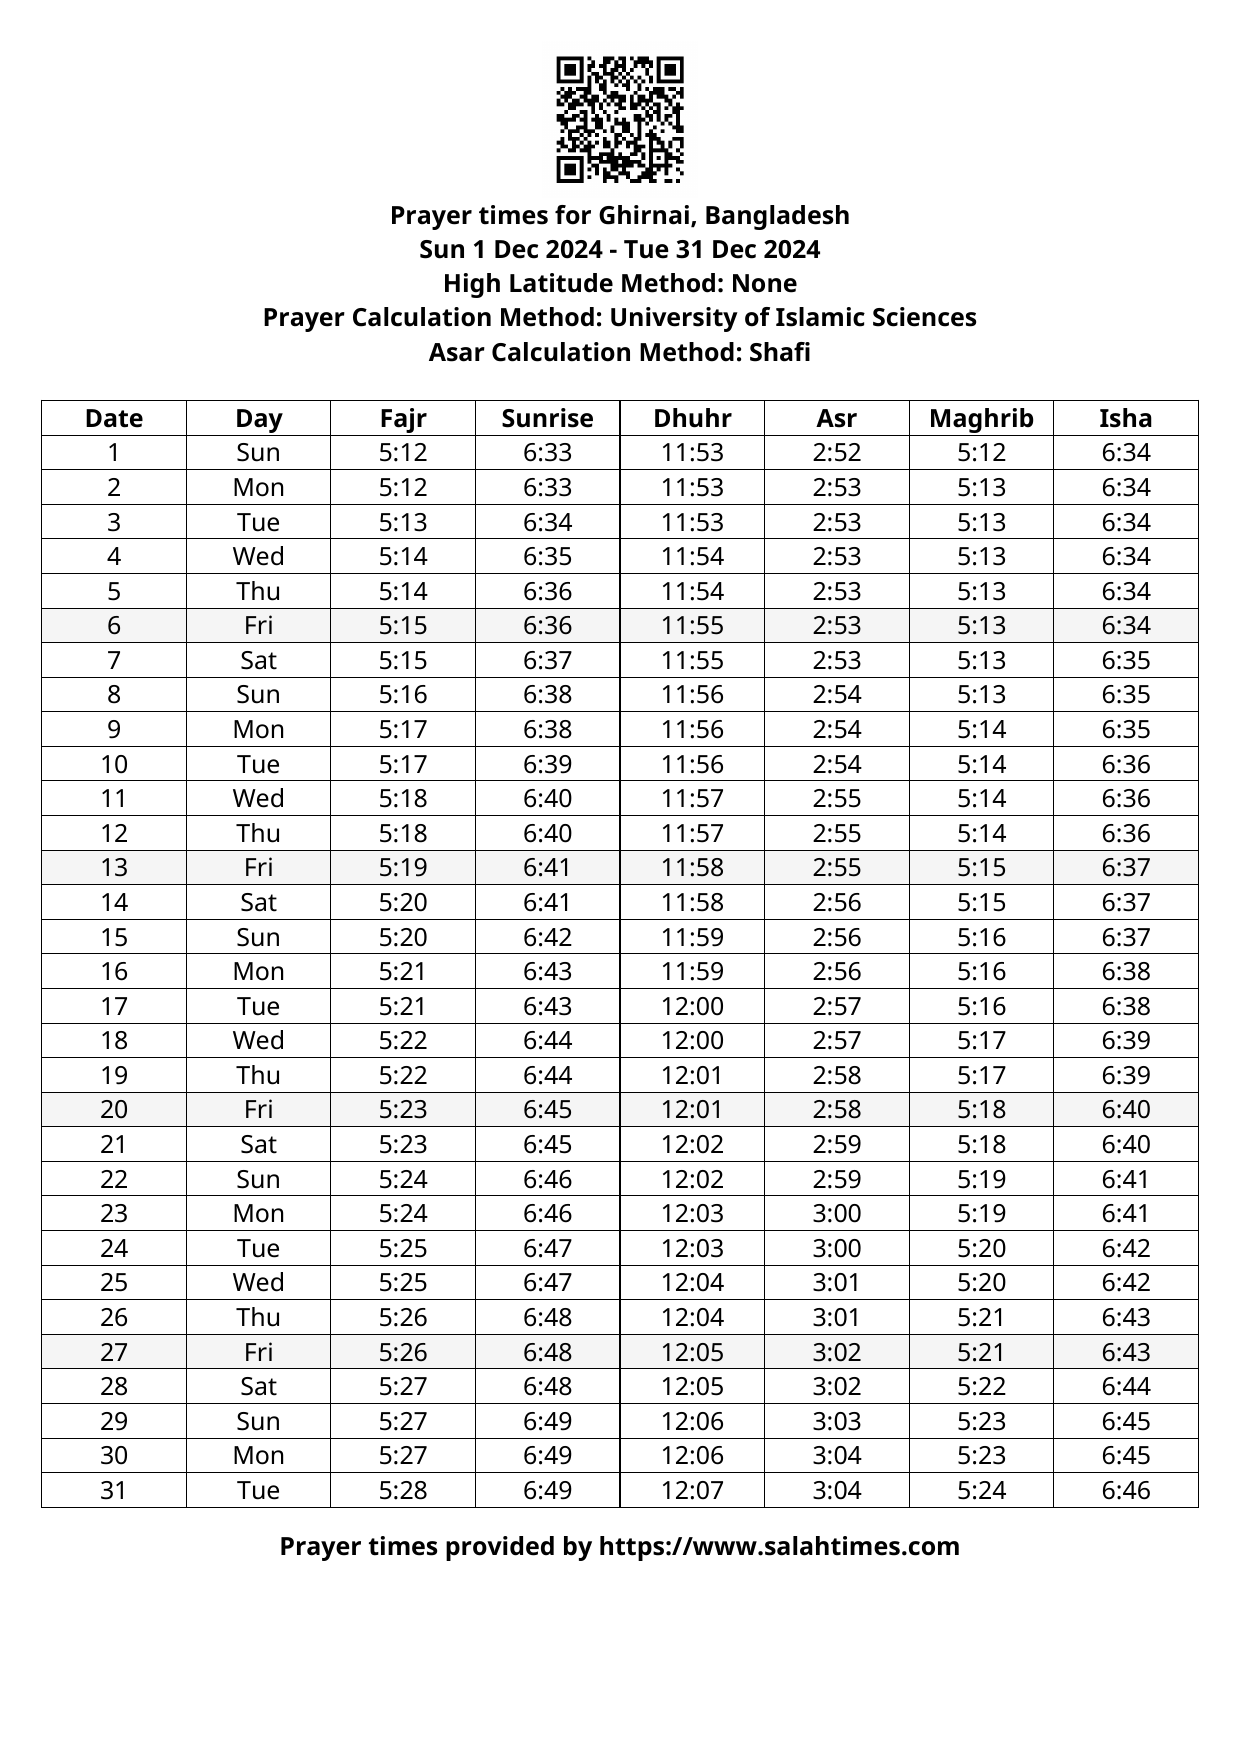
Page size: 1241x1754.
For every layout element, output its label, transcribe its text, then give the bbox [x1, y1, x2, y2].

table_cell Tue [187, 1473, 330, 1507]
table_cell 11:57 [621, 816, 764, 849]
table_cell 3:03 [765, 1404, 909, 1437]
table_cell 11:54 [621, 539, 764, 573]
table_cell 5:18 [331, 781, 475, 815]
table_cell 5:20 [910, 1231, 1053, 1264]
table_header Sunrise [476, 401, 619, 434]
table_cell 5:14 [910, 712, 1053, 746]
table_cell 5:24 [331, 1196, 475, 1230]
table_cell 6:33 [476, 470, 619, 504]
table_cell 12:03 [621, 1196, 764, 1230]
table_cell 2:59 [765, 1162, 909, 1195]
table_cell 6:41 [1054, 1196, 1198, 1230]
table_cell 5:12 [331, 436, 475, 469]
table_cell 5:13 [910, 609, 1053, 642]
table_cell 6:38 [476, 678, 619, 711]
table_cell 3:01 [765, 1300, 909, 1334]
table_cell 5:21 [331, 989, 475, 1022]
table_cell Fri [187, 609, 330, 642]
table_cell 5:16 [910, 920, 1053, 953]
table_cell 5:24 [331, 1162, 475, 1195]
table_cell 6:45 [1054, 1404, 1198, 1437]
table_cell Sat [187, 643, 330, 677]
table_cell 25 [42, 1266, 186, 1299]
table_cell 6:46 [476, 1196, 619, 1230]
table_cell 6:46 [1054, 1473, 1198, 1507]
table_cell 6:40 [476, 781, 619, 815]
table_cell 6:42 [1054, 1266, 1198, 1299]
table_cell 5:26 [331, 1335, 475, 1368]
table_cell 6:44 [476, 1058, 619, 1092]
table_cell 15 [42, 920, 186, 953]
table_cell 5:22 [331, 1024, 475, 1057]
table_cell 5:12 [910, 436, 1053, 469]
table_cell 11:53 [621, 436, 764, 469]
table_cell 6:48 [476, 1335, 619, 1368]
table_cell 10 [42, 747, 186, 780]
table_cell 6:45 [476, 1127, 619, 1161]
table_cell Mon [187, 1196, 330, 1230]
table_cell Tue [187, 989, 330, 1022]
table_cell 5:15 [331, 643, 475, 677]
table_cell Sun [187, 920, 330, 953]
table_cell 11:53 [621, 470, 764, 504]
table_cell 6:37 [1054, 920, 1198, 953]
text High Latitude Method: None [42, 266, 1198, 300]
table_cell 5:27 [331, 1404, 475, 1437]
table_header Day [187, 401, 330, 434]
table_cell 24 [42, 1231, 186, 1264]
table_cell 6:39 [476, 747, 619, 780]
text Asar Calculation Method: Shafi [42, 334, 1198, 368]
table_cell 3:04 [765, 1439, 909, 1472]
table_cell 20 [42, 1093, 186, 1126]
picture [542, 41, 699, 198]
table_cell 5:15 [910, 851, 1053, 884]
table_cell 6:45 [1054, 1439, 1198, 1472]
table_cell 2:59 [765, 1127, 909, 1161]
table_cell 11:55 [621, 609, 764, 642]
table_cell 17 [42, 989, 186, 1022]
table_header Dhuhr [621, 401, 764, 434]
table_cell 27 [42, 1335, 186, 1368]
table_cell 6:34 [1054, 505, 1198, 538]
table_cell 6:38 [1054, 989, 1198, 1022]
table_cell Sun [187, 678, 330, 711]
table_cell 6:36 [1054, 816, 1198, 849]
table_cell 5:13 [910, 539, 1053, 573]
table_cell 2:54 [765, 712, 909, 746]
table_cell 13 [42, 851, 186, 884]
table_cell 2:53 [765, 470, 909, 504]
table_cell 6:44 [476, 1024, 619, 1057]
table_cell 6:47 [476, 1266, 619, 1299]
table_cell Wed [187, 1024, 330, 1057]
table_cell Fri [187, 1093, 330, 1126]
table_cell 2:57 [765, 989, 909, 1022]
table_cell 5:20 [331, 885, 475, 919]
table_cell 12:02 [621, 1127, 764, 1161]
table_cell 5:17 [910, 1024, 1053, 1057]
table_cell 12:05 [621, 1369, 764, 1403]
table_cell 23 [42, 1196, 186, 1230]
table_cell 21 [42, 1127, 186, 1161]
table_cell 5:15 [331, 609, 475, 642]
table_cell 12:05 [621, 1335, 764, 1368]
table_cell 2:58 [765, 1093, 909, 1126]
table_cell Mon [187, 470, 330, 504]
table_cell 31 [42, 1473, 186, 1507]
table_cell 11 [42, 781, 186, 815]
table_cell 11:58 [621, 885, 764, 919]
table_cell 6:37 [1054, 885, 1198, 919]
table_cell 5:21 [331, 954, 475, 988]
table_cell Sat [187, 1127, 330, 1161]
table_cell 5:23 [910, 1404, 1053, 1437]
table_cell 12 [42, 816, 186, 849]
table_cell 6:34 [1054, 436, 1198, 469]
table_cell Mon [187, 712, 330, 746]
table_cell 6:49 [476, 1404, 619, 1437]
table_cell 5:14 [331, 574, 475, 607]
table_cell 5:22 [910, 1369, 1053, 1403]
table_cell Sun [187, 1404, 330, 1437]
table_cell 11:59 [621, 954, 764, 988]
table_cell 5:14 [331, 539, 475, 573]
table_cell 5:21 [910, 1300, 1053, 1334]
table_cell 5:21 [910, 1335, 1053, 1368]
table_cell 5:25 [331, 1231, 475, 1264]
table_cell 5:16 [331, 678, 475, 711]
table_cell 11:58 [621, 851, 764, 884]
table_cell 2:56 [765, 920, 909, 953]
table_cell 6:38 [476, 712, 619, 746]
table_cell 6:49 [476, 1473, 619, 1507]
table_cell 6:35 [1054, 678, 1198, 711]
table_cell 6:34 [1054, 539, 1198, 573]
table_cell Wed [187, 1266, 330, 1299]
table_cell 5:18 [910, 1127, 1053, 1161]
table_cell 12:01 [621, 1093, 764, 1126]
table_cell Sun [187, 1162, 330, 1195]
table_cell 11:57 [621, 781, 764, 815]
table_cell 12:06 [621, 1439, 764, 1472]
table_cell 5:13 [910, 574, 1053, 607]
table_cell 5:23 [910, 1439, 1053, 1472]
table_cell 6:46 [476, 1162, 619, 1195]
table_cell 12:02 [621, 1162, 764, 1195]
text Prayer times provided by https://www.salahtimes.com [42, 1528, 1198, 1563]
table_cell 6:34 [1054, 609, 1198, 642]
table_cell 6:47 [476, 1231, 619, 1264]
table_cell 6:43 [1054, 1300, 1198, 1334]
table_cell 28 [42, 1369, 186, 1403]
table_cell 1 [42, 436, 186, 469]
table_cell 6:36 [1054, 781, 1198, 815]
table_cell Tue [187, 1231, 330, 1264]
table_cell 3:02 [765, 1369, 909, 1403]
table_cell 18 [42, 1024, 186, 1057]
table_cell 5:16 [910, 954, 1053, 988]
table_cell 9 [42, 712, 186, 746]
table_cell 6:41 [476, 851, 619, 884]
table_cell Tue [187, 747, 330, 780]
table_cell 5:26 [331, 1300, 475, 1334]
table_cell 2:53 [765, 505, 909, 538]
table_cell 6:35 [476, 539, 619, 573]
table_cell 11:56 [621, 747, 764, 780]
table_cell 11:56 [621, 678, 764, 711]
table_cell 3 [42, 505, 186, 538]
table_cell 7 [42, 643, 186, 677]
table_cell Fri [187, 851, 330, 884]
table_cell 6:35 [1054, 643, 1198, 677]
table_cell 5:13 [910, 505, 1053, 538]
table_cell 2:56 [765, 954, 909, 988]
table_cell 5:19 [331, 851, 475, 884]
table_cell 12:03 [621, 1231, 764, 1264]
table_cell 11:56 [621, 712, 764, 746]
table_cell 2:52 [765, 436, 909, 469]
table_cell 2:54 [765, 678, 909, 711]
table_cell 2:58 [765, 1058, 909, 1092]
table_cell Tue [187, 505, 330, 538]
table_cell 6:41 [1054, 1162, 1198, 1195]
table_cell Fri [187, 1335, 330, 1368]
table_cell 26 [42, 1300, 186, 1334]
table_cell 11:59 [621, 920, 764, 953]
table_cell 5:24 [910, 1473, 1053, 1507]
table_cell 4 [42, 539, 186, 573]
table_cell 5 [42, 574, 186, 607]
table_cell 5:20 [331, 920, 475, 953]
table_cell 5:19 [910, 1196, 1053, 1230]
table_cell 5:23 [331, 1093, 475, 1126]
table_cell 22 [42, 1162, 186, 1195]
text Sun 1 Dec 2024 - Tue 31 Dec 2024 [42, 232, 1198, 266]
table_cell 11:53 [621, 505, 764, 538]
table_cell 3:02 [765, 1335, 909, 1368]
table_cell 5:25 [331, 1266, 475, 1299]
table_cell 6:33 [476, 436, 619, 469]
table_cell 2:53 [765, 539, 909, 573]
table_cell Sat [187, 1369, 330, 1403]
table_cell 19 [42, 1058, 186, 1092]
table_cell Wed [187, 781, 330, 815]
table_header Isha [1054, 401, 1198, 434]
table_cell 5:13 [910, 678, 1053, 711]
table_cell 12:00 [621, 989, 764, 1022]
table_cell Mon [187, 954, 330, 988]
table_cell Wed [187, 539, 330, 573]
table_cell 5:16 [910, 989, 1053, 1022]
table_cell 5:28 [331, 1473, 475, 1507]
table_cell 6:40 [476, 816, 619, 849]
table_cell Thu [187, 574, 330, 607]
table_cell 2:55 [765, 781, 909, 815]
table_cell 12:01 [621, 1058, 764, 1092]
table_cell Thu [187, 816, 330, 849]
table_cell 12:04 [621, 1300, 764, 1334]
table_cell Thu [187, 1300, 330, 1334]
table_cell 5:15 [910, 885, 1053, 919]
table_cell 5:13 [910, 643, 1053, 677]
table_cell 5:14 [910, 781, 1053, 815]
table_cell 6:44 [1054, 1369, 1198, 1403]
table_cell 5:17 [910, 1058, 1053, 1092]
table_cell 6:40 [1054, 1093, 1198, 1126]
table_cell 5:12 [331, 470, 475, 504]
table_cell 6:42 [476, 920, 619, 953]
table_cell 6:48 [476, 1369, 619, 1403]
table_cell 6:34 [1054, 470, 1198, 504]
table_cell 6:49 [476, 1439, 619, 1472]
table_cell 30 [42, 1439, 186, 1472]
table_cell 2:53 [765, 643, 909, 677]
table_cell 2:56 [765, 885, 909, 919]
table_cell 12:04 [621, 1266, 764, 1299]
table_cell 12:00 [621, 1024, 764, 1057]
table_cell 6:43 [476, 989, 619, 1022]
table_cell 6:34 [476, 505, 619, 538]
table_cell 12:07 [621, 1473, 764, 1507]
table_cell 2:53 [765, 574, 909, 607]
table_cell 3:00 [765, 1231, 909, 1264]
table_cell 5:14 [910, 747, 1053, 780]
table_cell 6:43 [1054, 1335, 1198, 1368]
table_cell 6:43 [476, 954, 619, 988]
table_cell 6:34 [1054, 574, 1198, 607]
table_cell 6:42 [1054, 1231, 1198, 1264]
table_cell 5:23 [331, 1127, 475, 1161]
table_cell 2:57 [765, 1024, 909, 1057]
table_cell 5:27 [331, 1369, 475, 1403]
table_cell 6:39 [1054, 1024, 1198, 1057]
table_cell 8 [42, 678, 186, 711]
table_cell 2:54 [765, 747, 909, 780]
table_cell 5:17 [331, 747, 475, 780]
table_cell 6 [42, 609, 186, 642]
table_cell 11:55 [621, 643, 764, 677]
table_cell 3:00 [765, 1196, 909, 1230]
table_cell 5:17 [331, 712, 475, 746]
table_header Maghrib [910, 401, 1053, 434]
table_cell 6:40 [1054, 1127, 1198, 1161]
table_cell 5:18 [910, 1093, 1053, 1126]
table_cell 5:19 [910, 1162, 1053, 1195]
table_cell 12:06 [621, 1404, 764, 1437]
table_cell 3:01 [765, 1266, 909, 1299]
table_cell 6:37 [1054, 851, 1198, 884]
table_cell Sat [187, 885, 330, 919]
table_cell 6:37 [476, 643, 619, 677]
table_cell 5:18 [331, 816, 475, 849]
table_cell 5:13 [910, 470, 1053, 504]
table_cell 6:45 [476, 1093, 619, 1126]
table_cell 2:55 [765, 816, 909, 849]
table_cell 6:36 [1054, 747, 1198, 780]
table_cell 5:20 [910, 1266, 1053, 1299]
table_cell 2:55 [765, 851, 909, 884]
table_cell 6:48 [476, 1300, 619, 1334]
table_cell 6:38 [1054, 954, 1198, 988]
table_cell 2 [42, 470, 186, 504]
table_cell 29 [42, 1404, 186, 1437]
text Prayer times for Ghirnai, Bangladesh [42, 198, 1198, 232]
table_cell Mon [187, 1439, 330, 1472]
table_cell 3:04 [765, 1473, 909, 1507]
table_cell 6:39 [1054, 1058, 1198, 1092]
table_cell 5:27 [331, 1439, 475, 1472]
table_header Fajr [331, 401, 475, 434]
table_cell 5:22 [331, 1058, 475, 1092]
table_cell 6:35 [1054, 712, 1198, 746]
table_header Asr [765, 401, 909, 434]
table_cell 5:14 [910, 816, 1053, 849]
table_cell 11:54 [621, 574, 764, 607]
table_cell 6:41 [476, 885, 619, 919]
table_cell 6:36 [476, 609, 619, 642]
table_cell Thu [187, 1058, 330, 1092]
table_header Date [42, 401, 186, 434]
text Prayer Calculation Method: University of Islamic Sciences [42, 300, 1198, 334]
table_cell 5:13 [331, 505, 475, 538]
table_cell 16 [42, 954, 186, 988]
table_cell 6:36 [476, 574, 619, 607]
table_cell 2:53 [765, 609, 909, 642]
table_cell 14 [42, 885, 186, 919]
table_cell Sun [187, 436, 330, 469]
